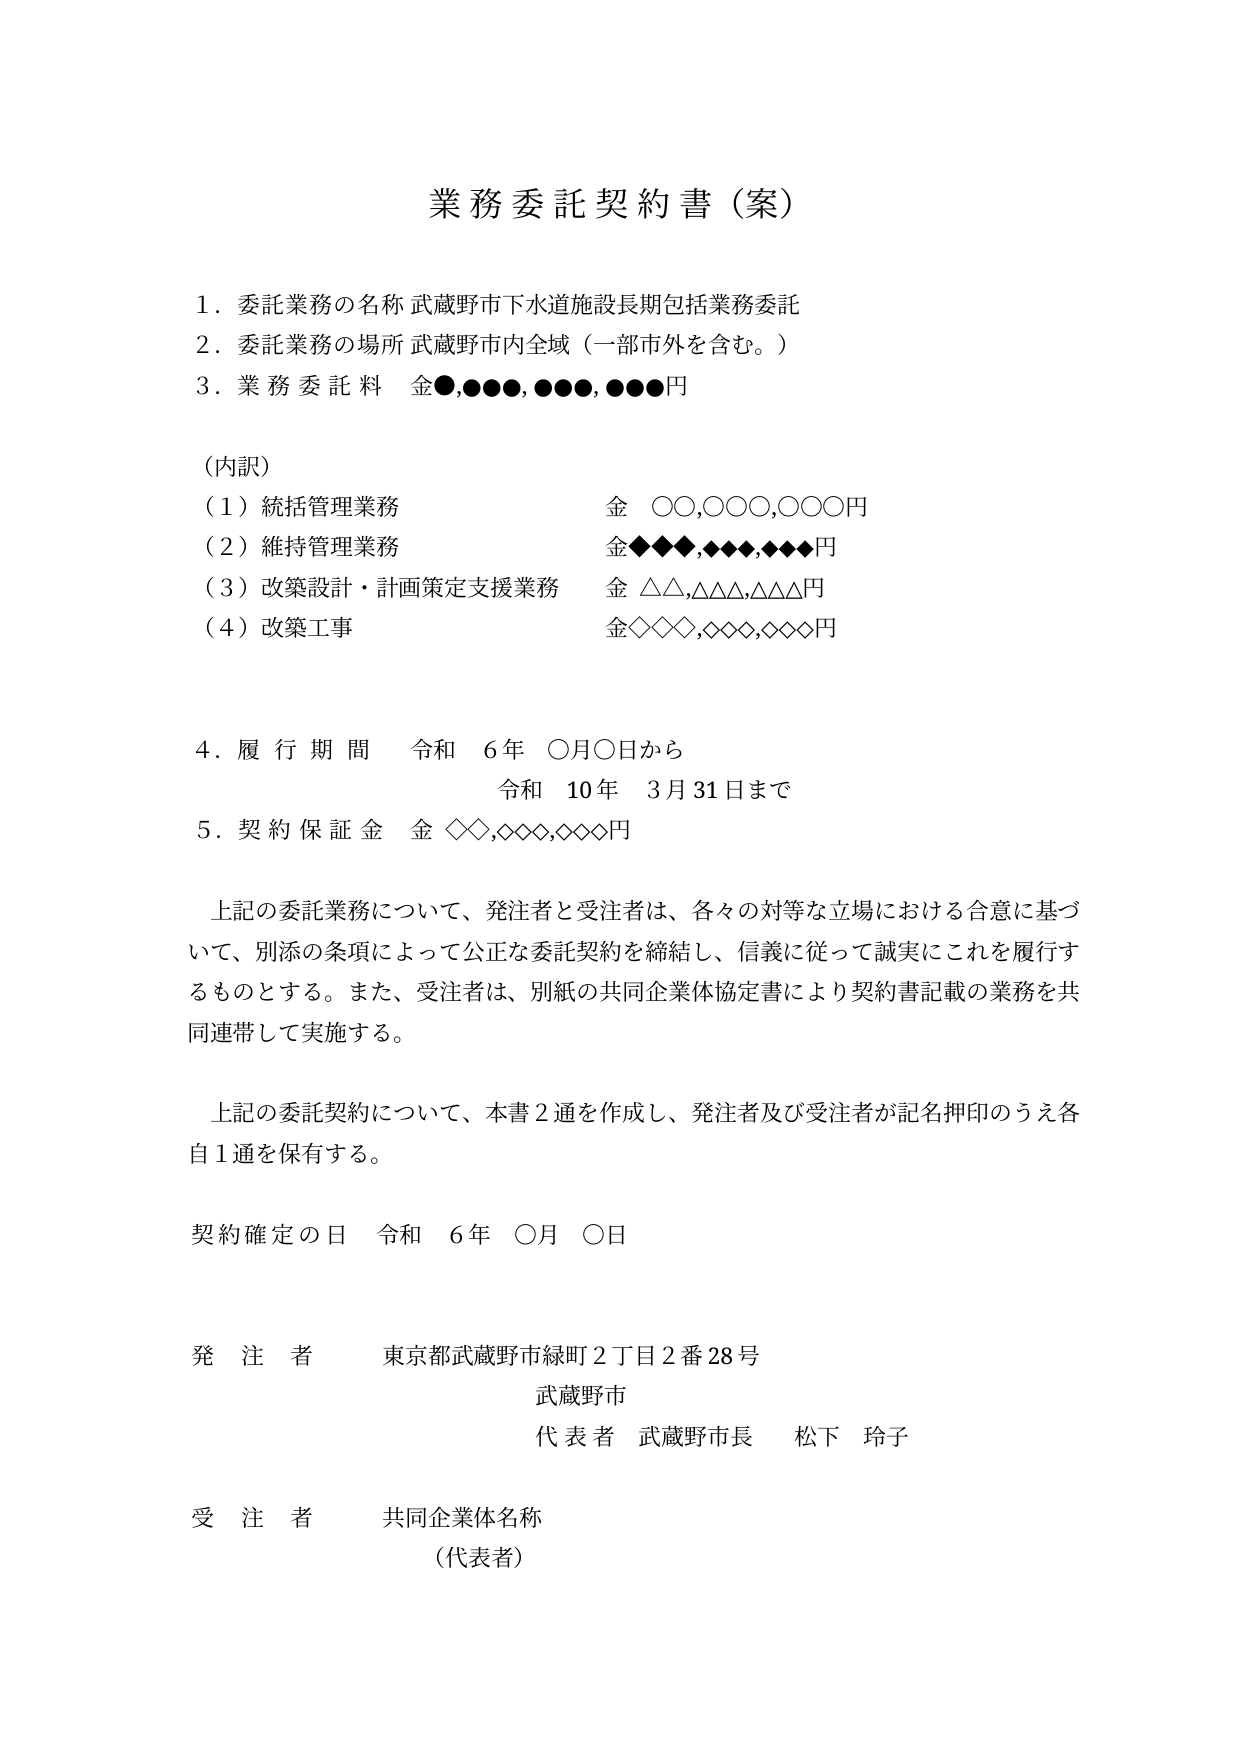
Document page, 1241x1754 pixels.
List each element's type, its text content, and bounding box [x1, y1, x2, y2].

text 受注者 共同企業体名称 [191, 1496, 1092, 1536]
text （１）統括管理業務 金 〇〇,〇〇〇,〇〇〇円 [169, 485, 1092, 526]
text 武蔵野市 [191, 1374, 1092, 1415]
text （３）改築設計・計画策定支援業務 金 △△,△△△,△△△円 [169, 566, 1092, 607]
text 上記の委託業務について、発注者と受注者は、各々の対等な立場における合意に基づいて、別添の条項によって公正な委託契約を締結し、信義に従って誠実にこれを履行するものとする。また、受注者は、別紙の共同企業体協定書により契約書記載の業務を共同連帯して実施する。 [187, 889, 1092, 1051]
text 業 務 委 託 契 約 書（案） [148, 162, 1092, 243]
text ５．契約保証金 金 ◇◇,◇◇◇,◇◇◇円 [169, 809, 1092, 849]
text 発注者 東京都武蔵野市緑町２丁目２番28号 [191, 1334, 1092, 1374]
text 契約確定の日 令和 ６年 〇月 〇日 [191, 1213, 1092, 1253]
text ２．委託業務の場所 武蔵野市内全域（一部市外を含む。） [191, 324, 1092, 364]
text ３．業務委託料 金●,●●●, ●●●, ●●●円 [191, 364, 1092, 404]
text （２）維持管理業務 金◆◆◆,◆◆◆,◆◆◆円 [169, 526, 1092, 566]
text 上記の委託契約について、本書２通を作成し、発注者及び受注者が記名押印のうえ各自１通を保有する。 [187, 1092, 1092, 1172]
text ４．履行期間 令和 ６年 〇月〇日から [191, 728, 1092, 768]
text 代 表 者 武蔵野市長 松下 玲子 [191, 1415, 1092, 1455]
text １．委託業務の名称 武蔵野市下水道施設長期包括業務委託 [191, 283, 1092, 324]
text 令和 10年 ３月31日まで [454, 768, 1092, 809]
text （４）改築工事 金◇◇◇,◇◇◇,◇◇◇円 [169, 607, 1092, 647]
text （代表者） [191, 1536, 1092, 1577]
text （内訳） [191, 445, 1092, 485]
